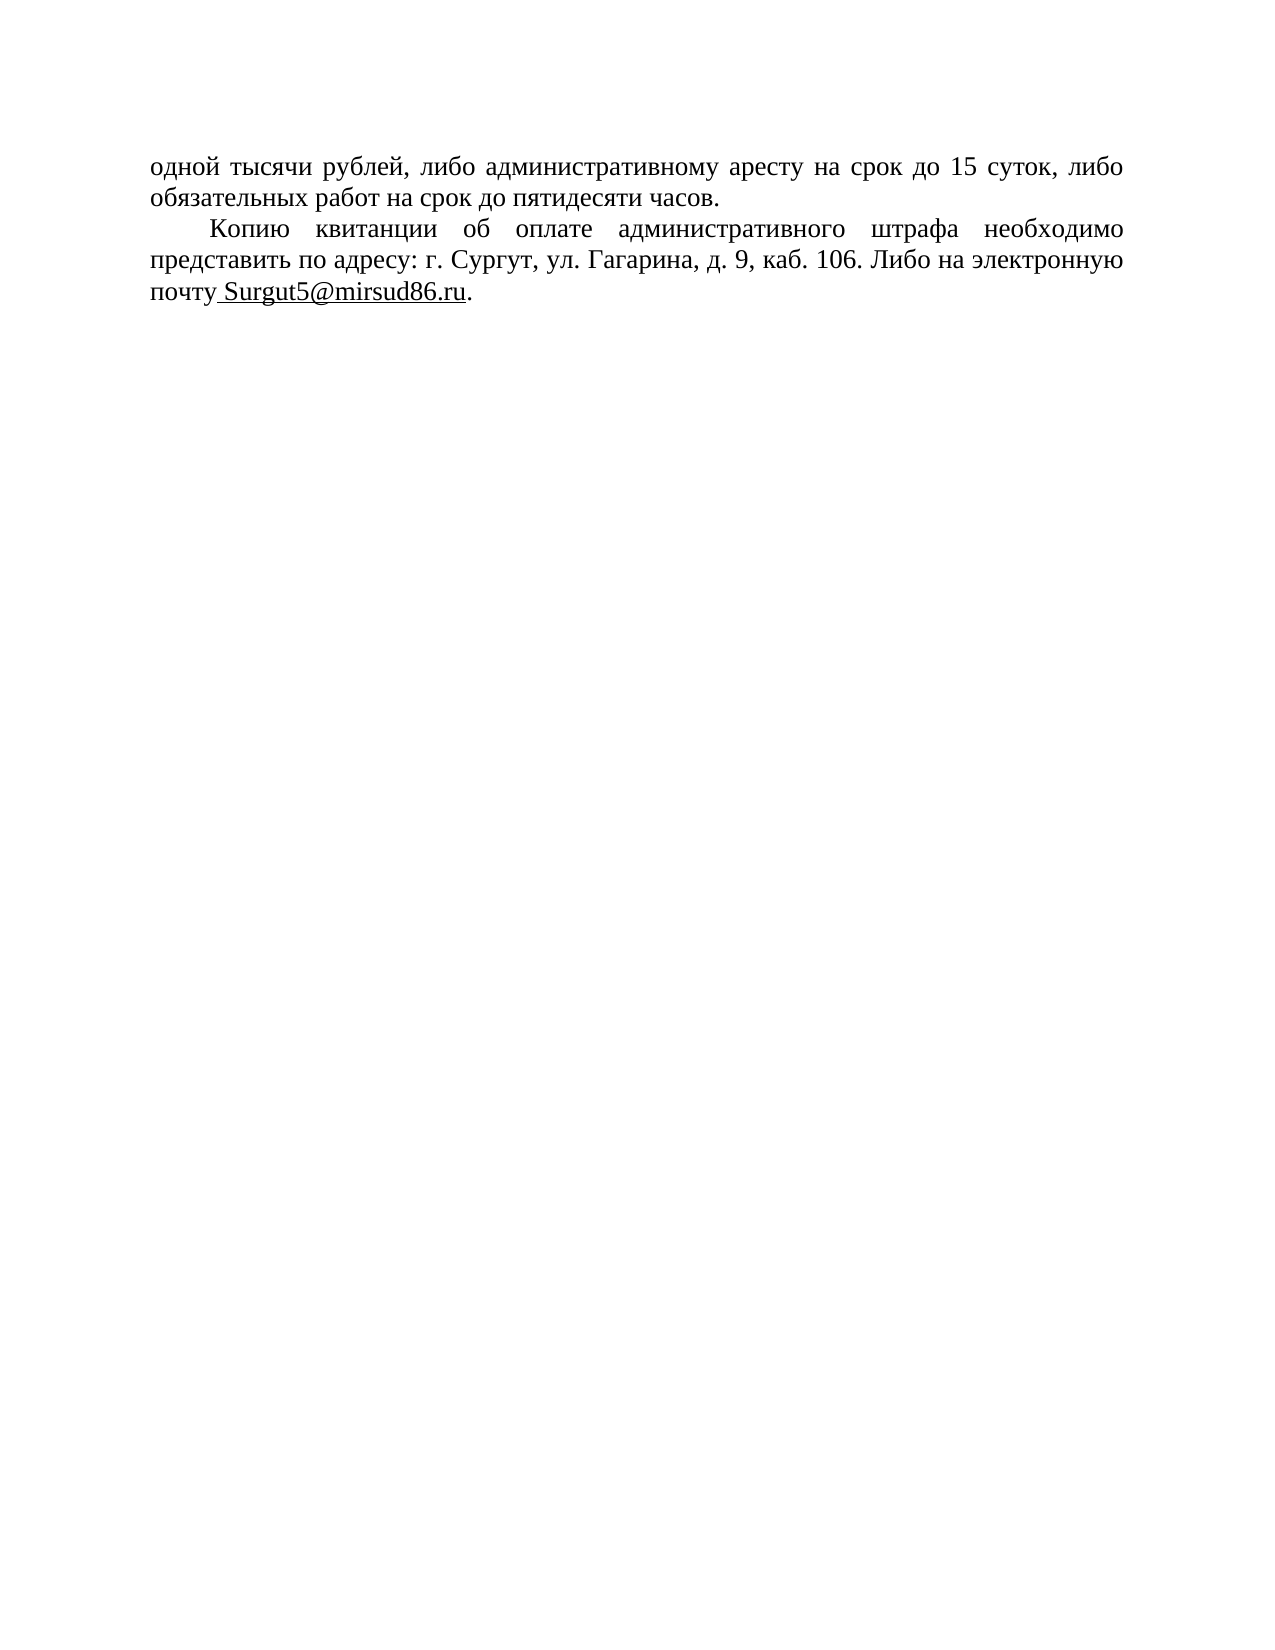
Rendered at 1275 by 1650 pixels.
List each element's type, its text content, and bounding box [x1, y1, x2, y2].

text Копию квитанции об оплате административного штрафа необходимо представить по адресу: г. Сургут, ул. Гагарина, д. 9, каб. 106. Либо на электронную почту Surgut5@mirsud86.ru. [150, 212, 1125, 306]
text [150, 150, 1125, 212]
